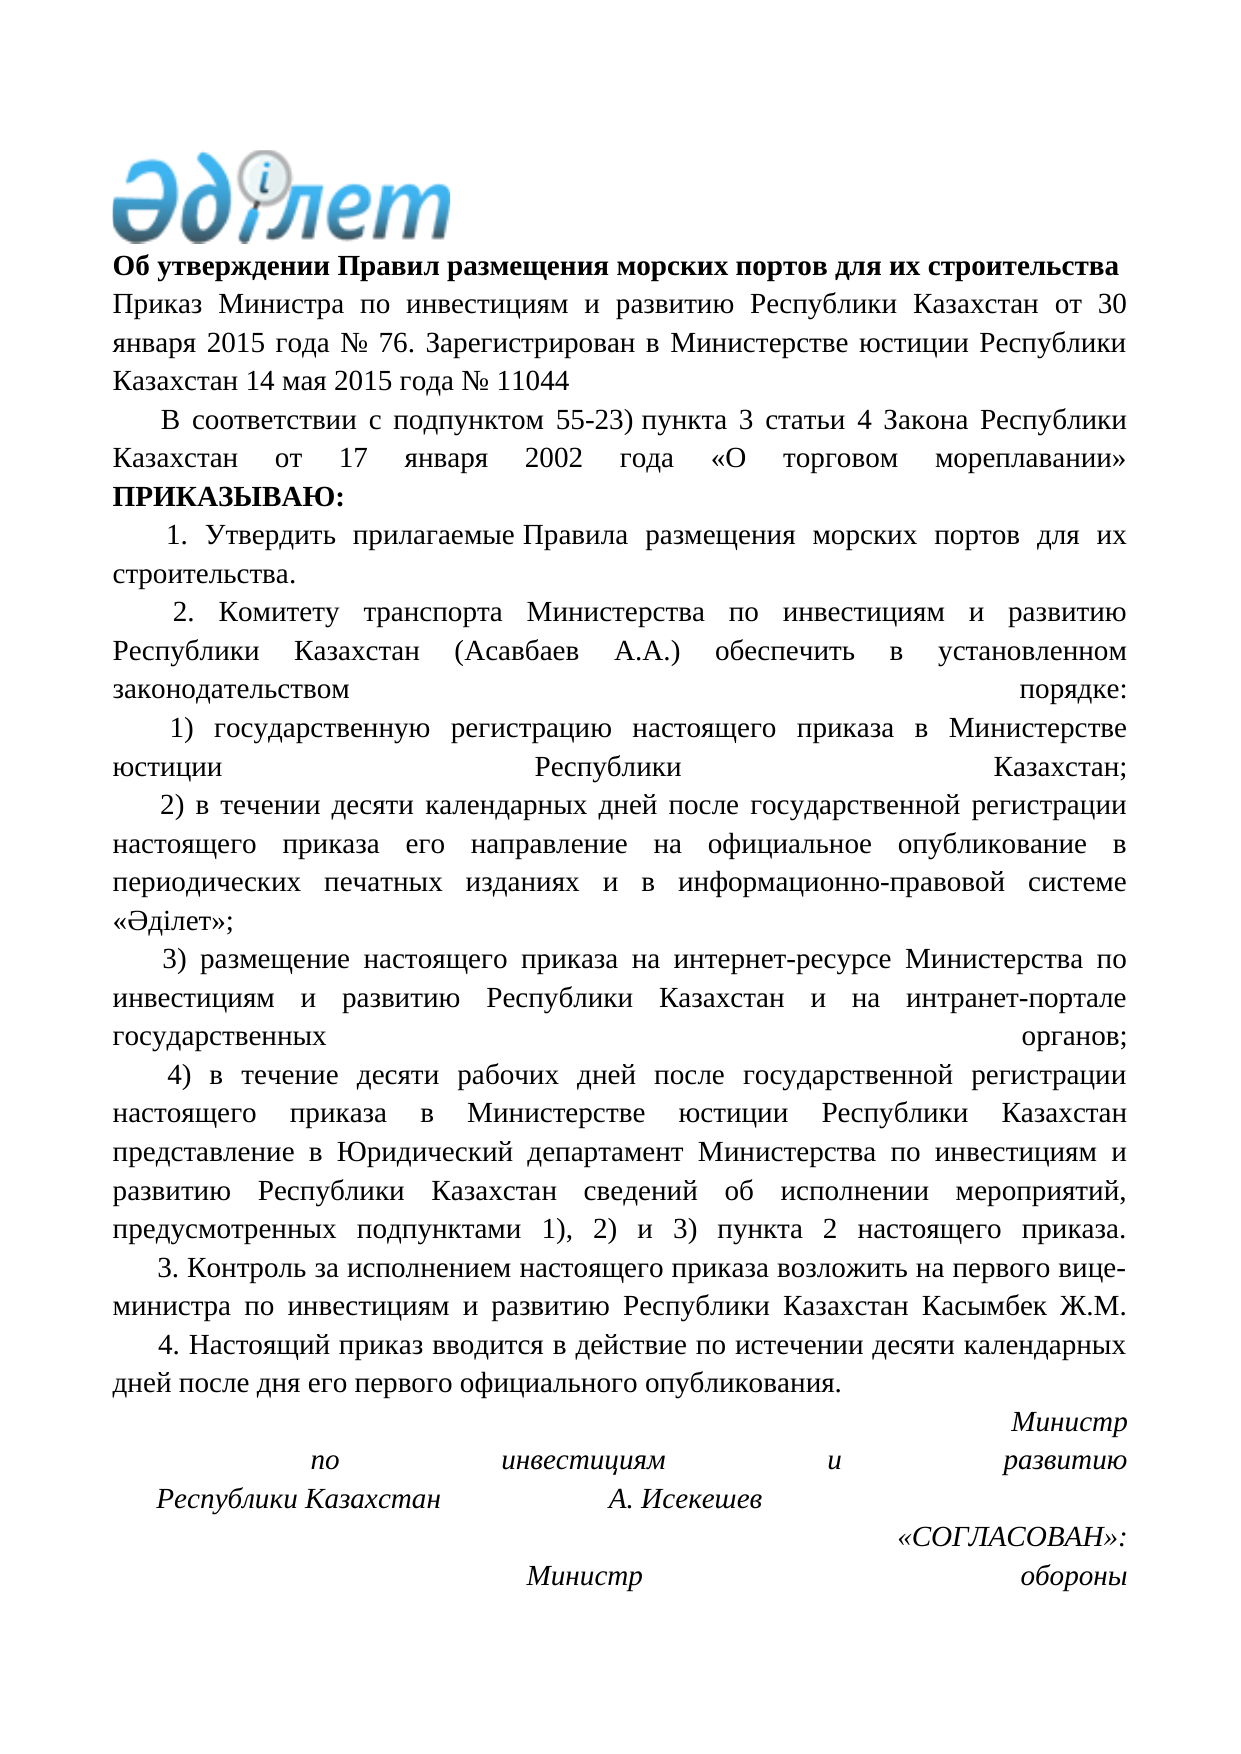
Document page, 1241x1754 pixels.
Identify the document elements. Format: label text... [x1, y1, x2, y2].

text В соответствии с подпунктом 55-23) пункта 3 статьи 4 Закона Республики Казахстан от 17 января 2002 года «О торговом мореплавании» ПРИКАЗЫВАЮ: 1. Утвердить прилагаемые Правила размещения морских портов для их строительства. 2. Комитету транспорта Министерства по инвестициям и развитию Республики Казахстан (Асавбаев А.А.) обеспечить в установленном законодательством порядке: 1) государственную регистрацию настоящего приказа в Министерстве юстиции Республики Казахстан; 2) в течении десяти календарных дней после государственной регистрации настоящего приказа его направление на официальное опубликование в периодических печатных изданиях и в информационно-правовой системе «Әділет»; 3) размещение настоящего приказа на интернет-ресурсе Министерства по инвестициям и развитию Республики Казахстан и на интранет-портале государственных органов; 4) в течение десяти рабочих дней после государственной регистрации настоящего приказа в Министерстве юстиции Республики Казахстан представление в Юридический департамент Министерства по инвестициям и развитию Республики Казахстан сведений об исполнении мероприятий, предусмотренных подпунктами 1), 2) и 3) пункта 2 настоящего приказа. 3. Контроль за исполнением настоящего приказа возложить на первого вице-министра по инвестициям и развитию Республики Казахстан Касымбек Ж.М. 4. Настоящий приказ вводится в действие по истечении десяти календарных дней после дня его первого официального опубликования. [112, 402, 1128, 1399]
text Приказ Министра по инвестициям и развитию Республики Казахстан от 30 января 2015 года № 76. Зарегистрирован в Министерстве юстиции Республики Казахстан 14 мая 2015 года № 11044 [112, 286, 1128, 397]
text Об утверждении Правил размещения морских портов для их строительства [112, 248, 1128, 281]
picture [112, 150, 451, 244]
text Министр по инвестициям и развитию Республики Казахстан А. Исекешев [112, 1404, 1128, 1514]
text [112, 1519, 1128, 1592]
